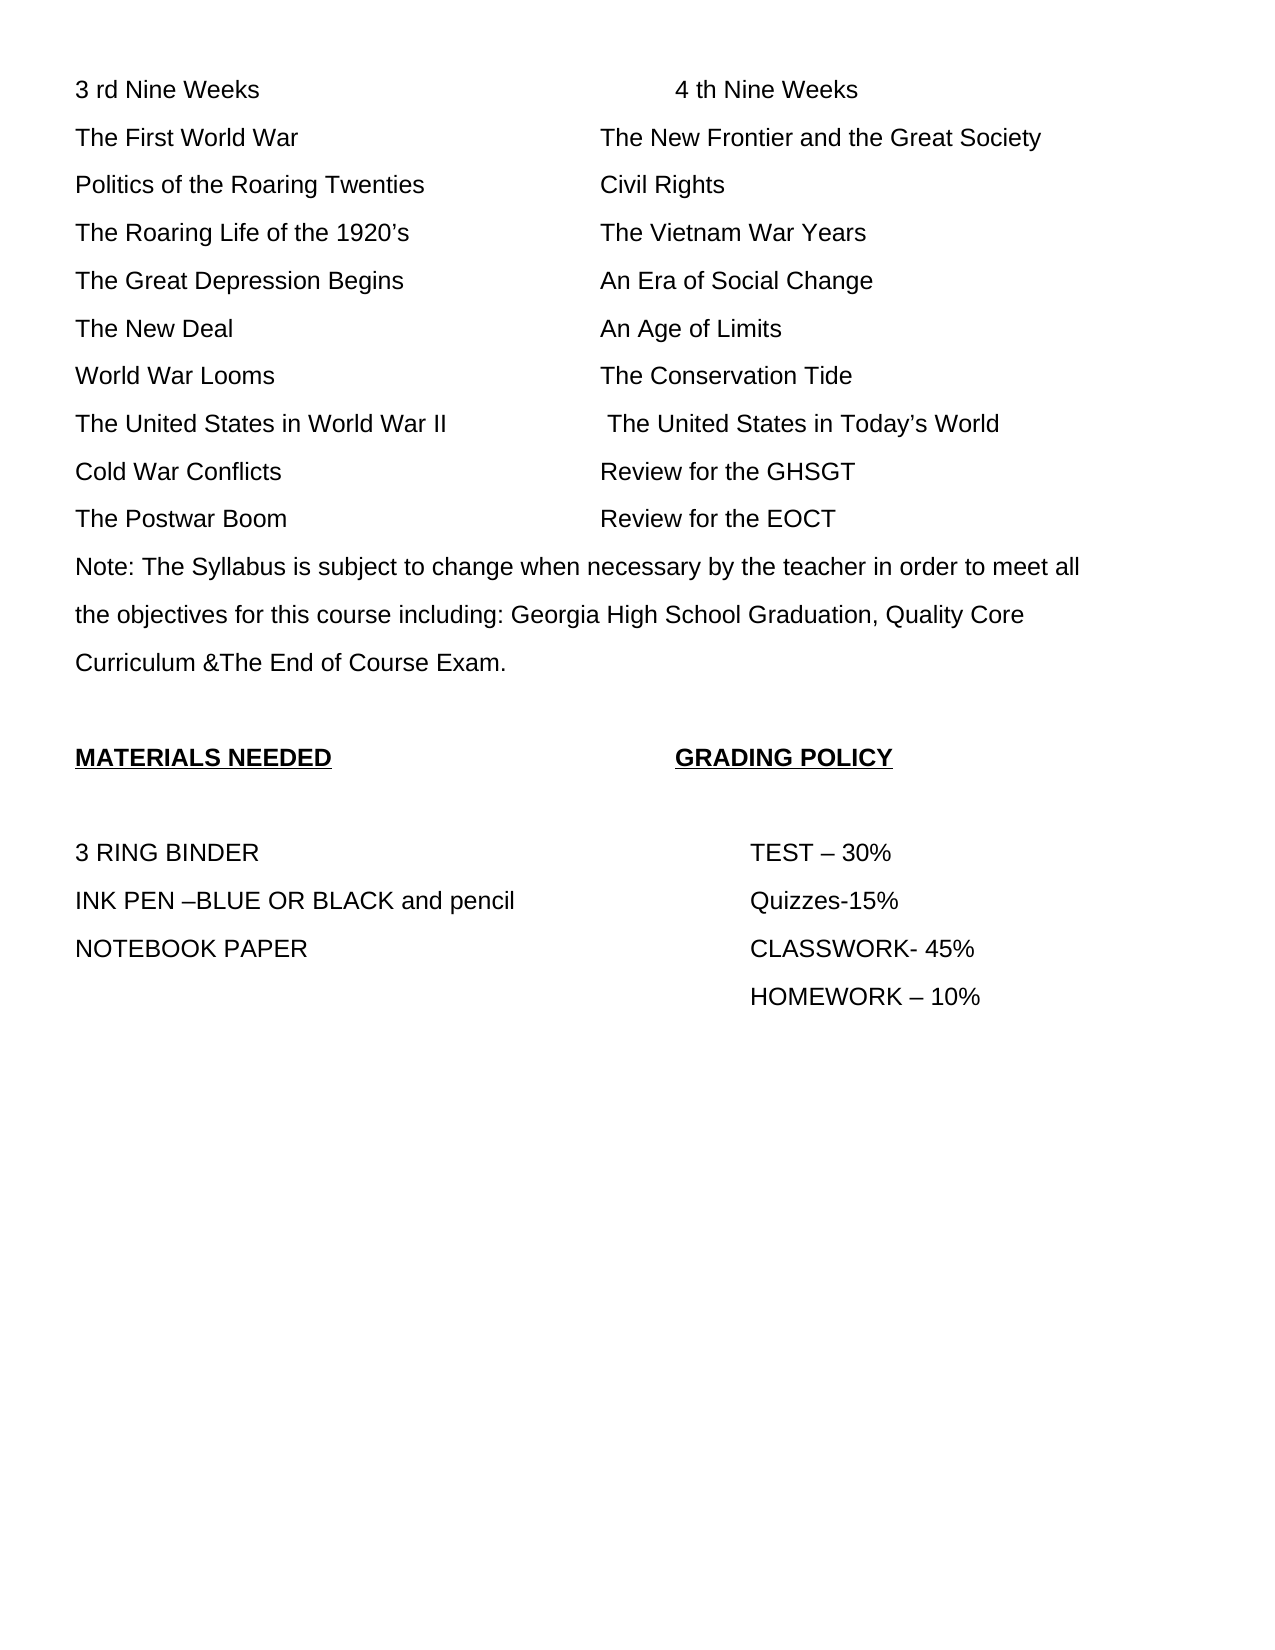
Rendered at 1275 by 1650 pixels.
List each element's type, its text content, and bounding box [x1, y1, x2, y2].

text Cold War Conflicts Review for the GHSGT [75, 457, 1200, 485]
text World War Looms The Conservation Tide [75, 361, 1200, 390]
text Curriculum &The End of Course Exam. [75, 647, 1200, 676]
text INK PEN –BLUE OR BLACK and pencil Quizzes-15% [75, 886, 1200, 915]
text MATERIALS NEEDED GRADING POLICY [75, 743, 1200, 772]
text The Postwar Boom Review for the EOCT [75, 504, 1200, 533]
text The First World War The New Frontier and the Great Society [75, 123, 1200, 151]
text The New Deal An Age of Limits [75, 313, 1200, 342]
text NOTEBOOK PAPER CLASSWORK- 45% [75, 934, 1200, 962]
text The United States in World War II The United States in Today’s World [75, 409, 1200, 438]
text HOMEWORK – 10% [675, 981, 1200, 1010]
text The Roaring Life of the 1920’s The Vietnam War Years [75, 218, 1200, 247]
text 3 RING BINDER TEST – 30% [75, 838, 1200, 867]
text the objectives for this course including: Georgia High School Graduation, Quality Core [75, 600, 1200, 628]
text The Great Depression Begins An Era of Social Change [75, 266, 1200, 294]
text Politics of the Roaring Twenties Civil Rights [75, 170, 1200, 199]
text 3 rd Nine Weeks 4 th Nine Weeks [75, 75, 1200, 104]
text Note: The Syllabus is subject to change when necessary by the teacher in order to meet all [75, 552, 1200, 581]
